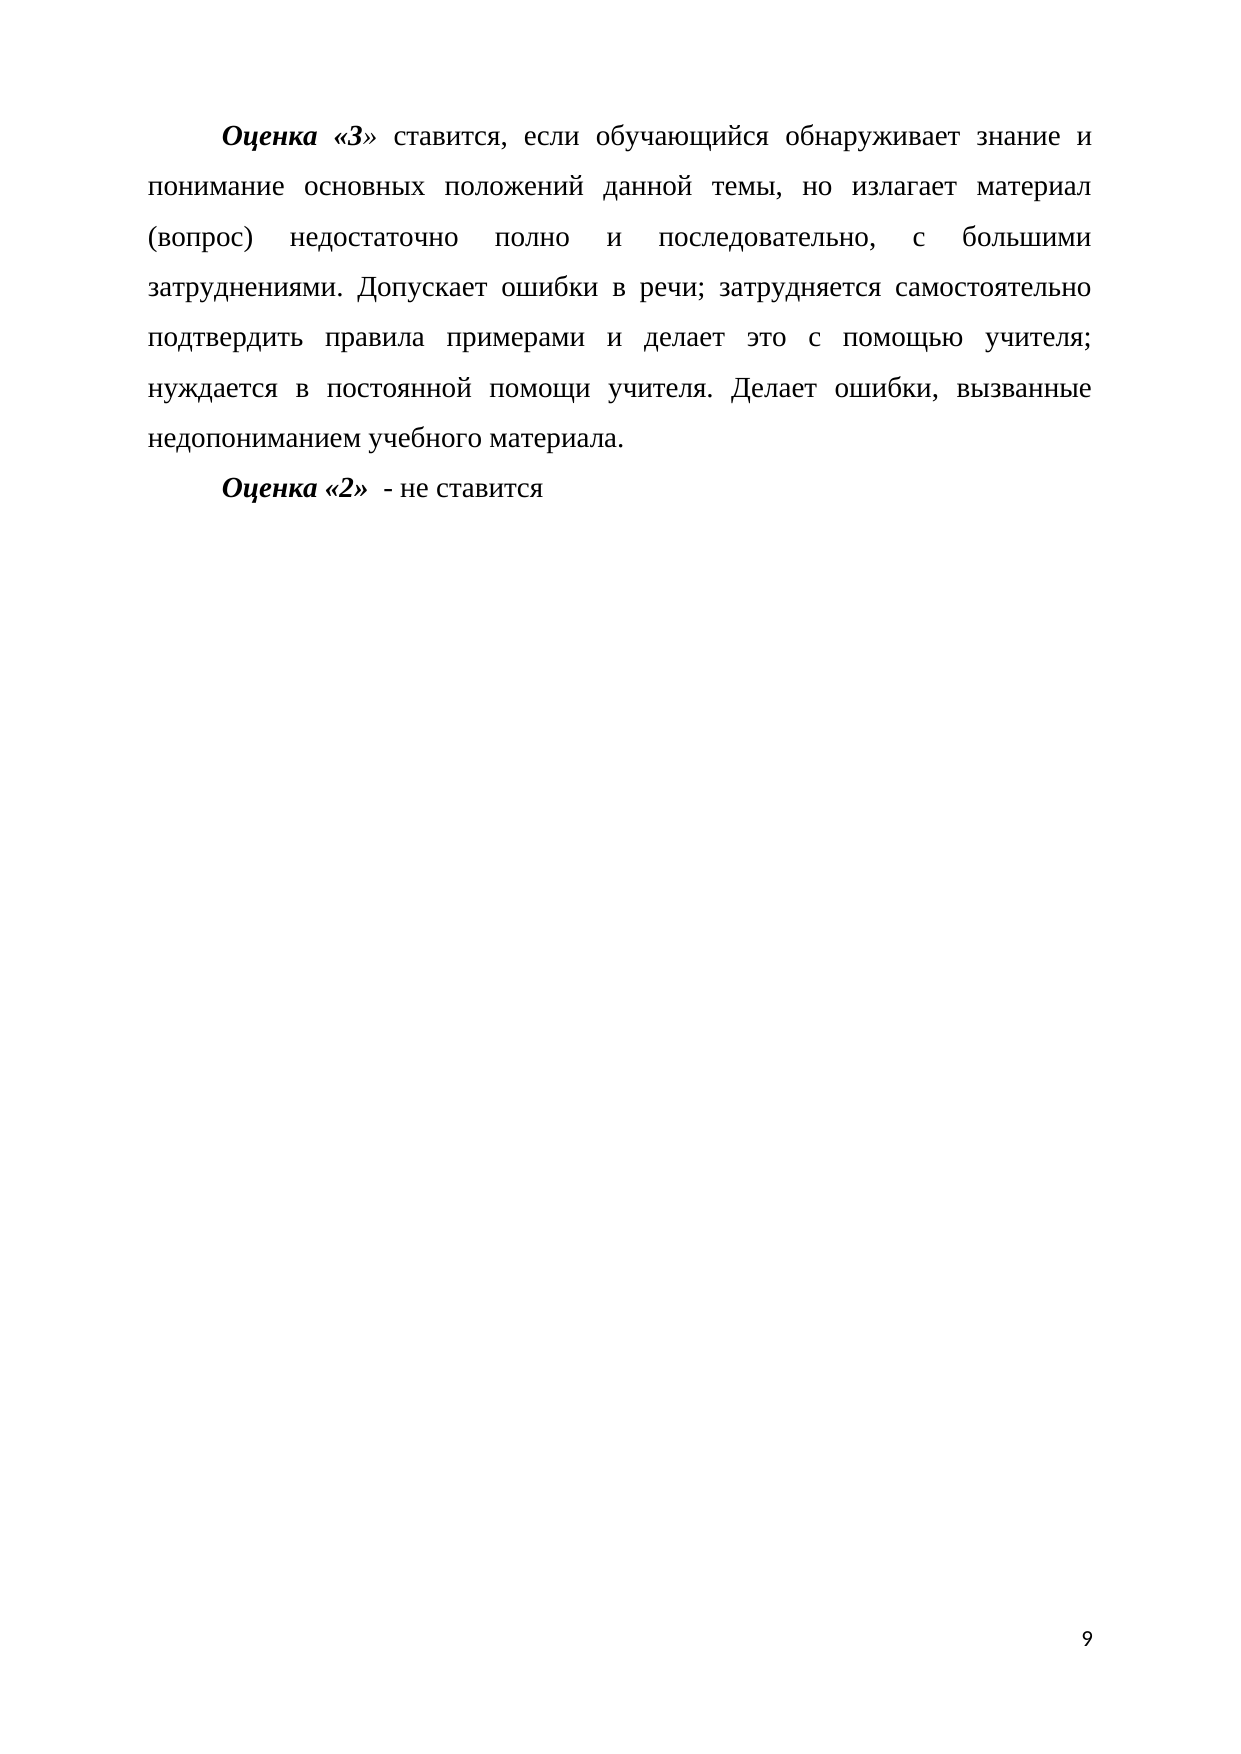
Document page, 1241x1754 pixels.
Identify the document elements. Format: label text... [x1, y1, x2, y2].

text Оценка «2» - не ставится [148, 470, 1092, 504]
text Оценка «3» ставится, если обучающийся обнаруживает знание и понимание основных положений данной темы, но излагает материал (вопрос) недостаточно полно и последовательно, с большими затруднениями. Допускает ошибки в речи; затрудняется самостоятельно подтвердить правила примерами и делает это с помощью учителя; нуждается в постоянной помощи учителя. Делает ошибки, вызванные недопониманием учебного материала. [148, 118, 1092, 453]
